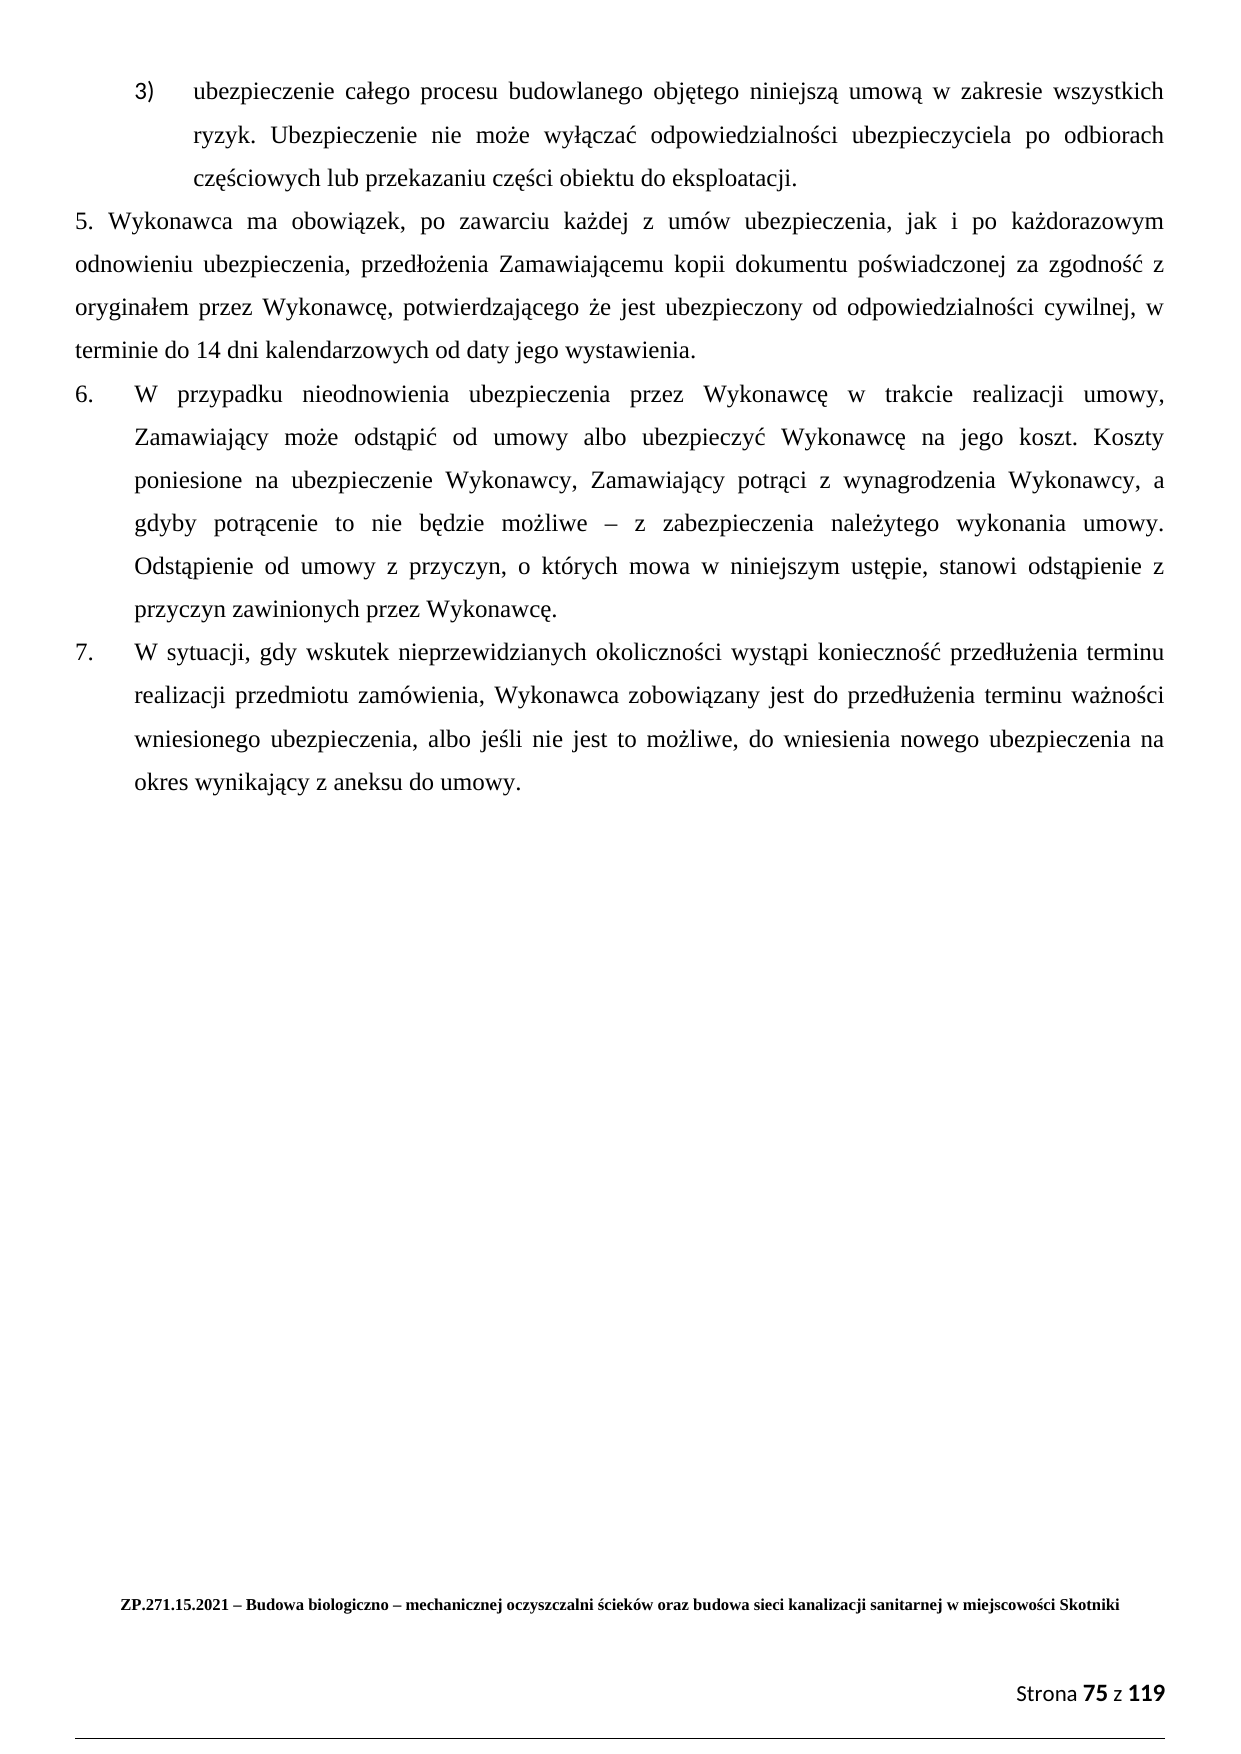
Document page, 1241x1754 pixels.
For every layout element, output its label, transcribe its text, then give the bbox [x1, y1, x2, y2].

list ubezpieczenie całego procesu budowlanego objętego niniejszą umową w zakresie wszystkich ryzyk. Ubezpieczenie nie może wyłączać odpowiedzialności ubezpieczyciela po odbiorach częściowych lub przekazaniu części obiektu do eksploatacji. [134, 75, 1165, 192]
list W przypadku nieodnowienia ubezpieczenia przez Wykonawcę w trakcie realizacji umowy, Zamawiający może odstąpić od umowy albo ubezpieczyć Wykonawcę na jego koszt. Koszty poniesione na ubezpieczenie Wykonawcy, Zamawiający potrąci z wynagrodzenia Wykonawcy, a gdyby potrącenie to nie będzie możliwe – z zabezpieczenia należytego wykonania umowy. Odstąpienie od umowy z przyczyn, o których mowa w niniejszym ustępie, stanowi odstąpienie z przyczyn zawinionych przez Wykonawcę. [75, 379, 1165, 623]
text 5. Wykonawca ma obowiązek, po zawarciu każdej z umów ubezpieczenia, jak i po każdorazowym odnowieniu ubezpieczenia, przedłożenia Zamawiającemu kopii dokumentu poświadczonej za zgodność z oryginałem przez Wykonawcę, potwierdzającego że jest ubezpieczony od odpowiedzialności cywilnej, w terminie do 14 dni kalendarzowych od daty jego wystawienia. [75, 206, 1165, 364]
list W sytuacji, gdy wskutek nieprzewidzianych okoliczności wystąpi konieczność przedłużenia terminu realizacji przedmiotu zamówienia, Wykonawca zobowiązany jest do przedłużenia terminu ważności wniesionego ubezpieczenia, albo jeśli nie jest to możliwe, do wniesienia nowego ubezpieczenia na okres wynikający z aneksu do umowy. [75, 637, 1165, 796]
